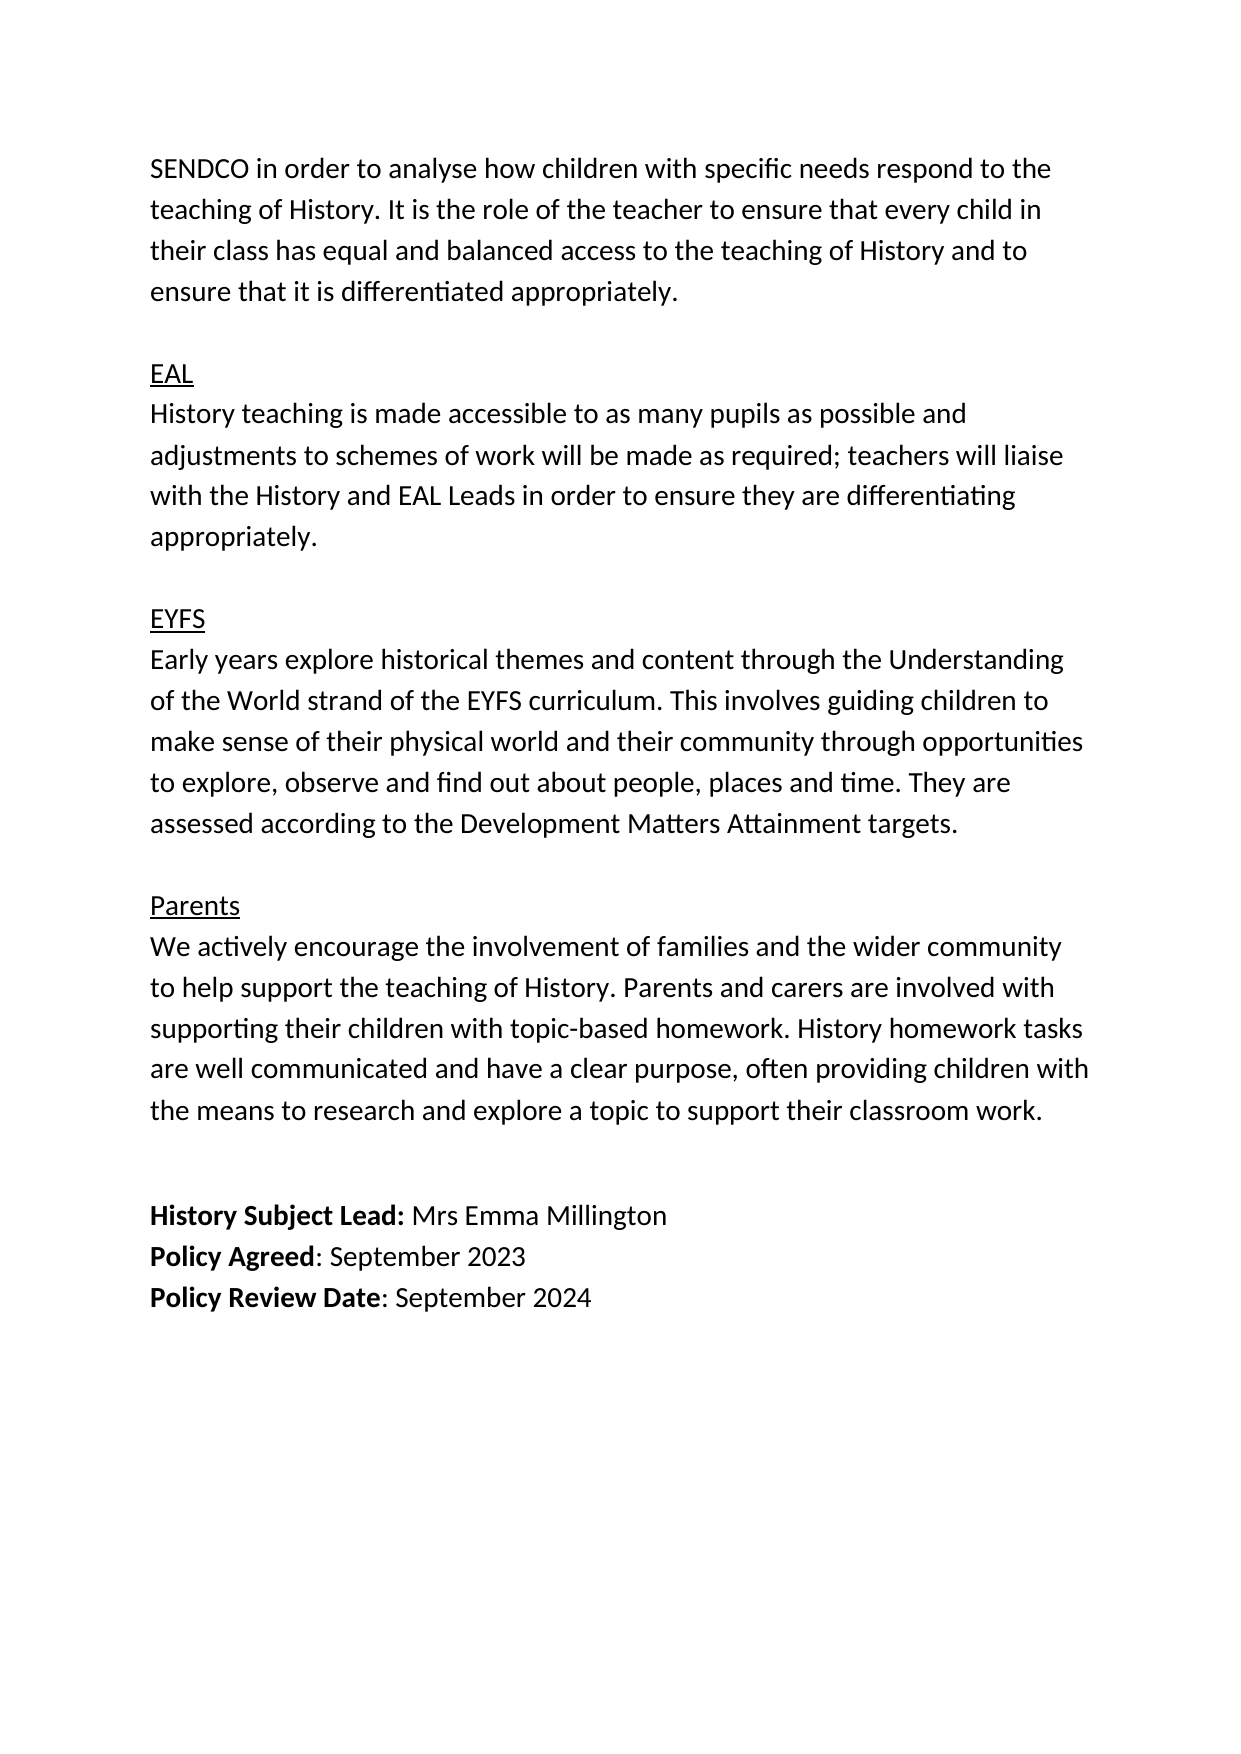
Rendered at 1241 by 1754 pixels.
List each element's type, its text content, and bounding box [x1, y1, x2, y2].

text EYFS [150, 600, 1090, 636]
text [150, 150, 1090, 308]
text We actively encourage the involvement of families and the wider community to help support the teaching of History. Parents and carers are involved with supporting their children with topic-based homework. History homework tasks are well communicated and have a clear purpose, often providing children with the means to research and explore a topic to support their classroom work. [150, 928, 1090, 1127]
text Parents [150, 887, 1090, 922]
text Early years explore historical themes and content through the Understanding of the World strand of the EYFS curriculum. This involves guiding children to make sense of their physical world and their community through opportunities to explore, observe and find out about people, places and time. They are assessed according to the Development Matters Attainment targets. [150, 641, 1090, 841]
text Policy Review Date: September 2024 [150, 1279, 1090, 1314]
text History Subject Lead: Mrs Emma Millington [150, 1197, 1090, 1232]
text Policy Agreed: September 2023 [150, 1238, 1090, 1273]
text EAL [150, 355, 1090, 390]
text History teaching is made accessible to as many pupils as possible and adjustments to schemes of work will be made as required; teachers will liaise with the History and EAL Leads in order to ensure they are differentiating appropriately. [150, 396, 1090, 554]
